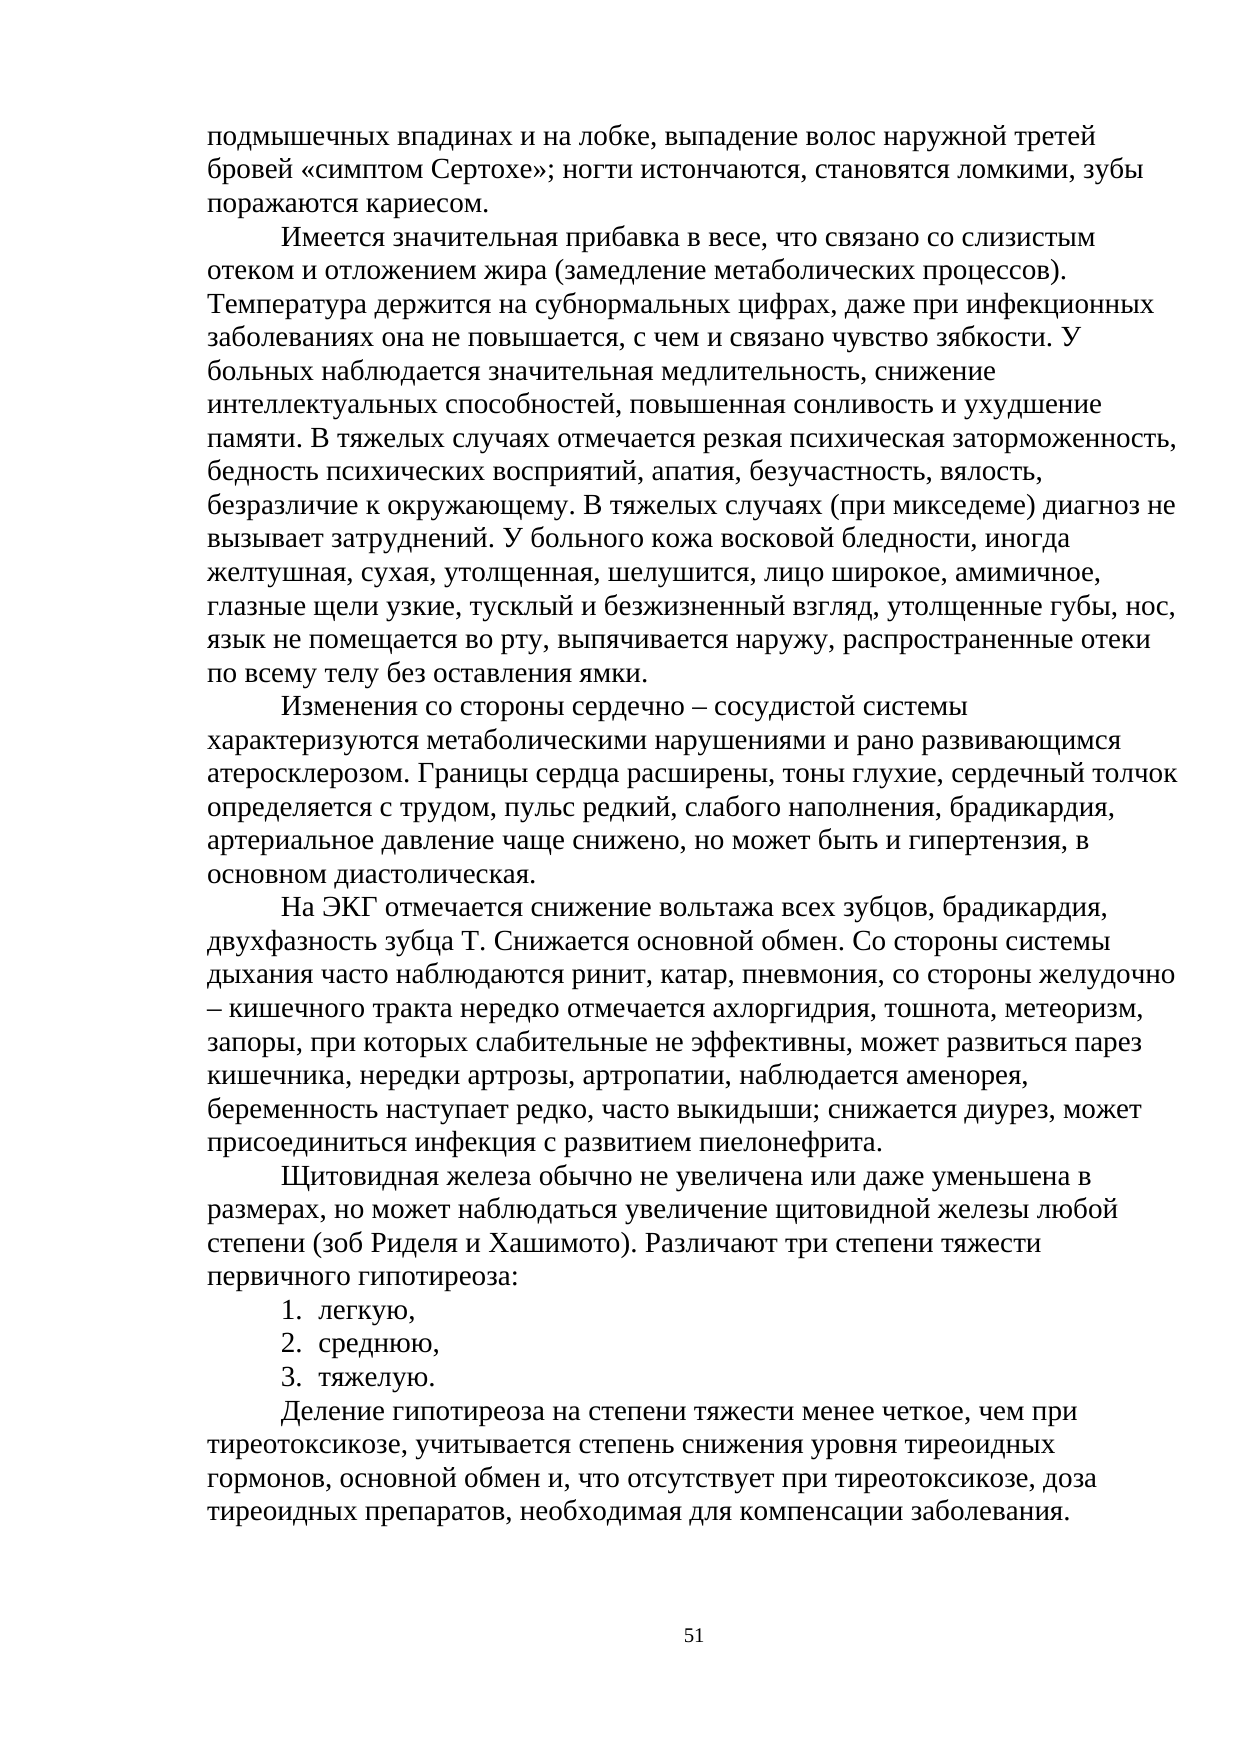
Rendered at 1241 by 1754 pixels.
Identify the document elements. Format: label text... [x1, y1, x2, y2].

text Имеется значительная прибавка в весе, что связано со слизистым отеком и отложением жира (замедление метаболических процессов). Температура держится на субнормальных цифрах, даже при инфекционных заболеваниях она не повышается, с чем и связано чувство зябкости. У больных наблюдается значительная медлительность, снижение интеллектуальных способностей, повышенная сонливость и ухудшение памяти. В тяжелых случаях отмечается резкая психическая заторможенность, бедность психических восприятий, апатия, безучастность, вялость, безразличие к окружающему. В тяжелых случаях (при микседеме) диагноз не вызывает затруднений. У больного кожа восковой бледности, иногда желтушная, сухая, утолщенная, шелушится, лицо широкое, амимичное, глазные щели узкие, тусклый и безжизненный взгляд, утолщенные губы, нос, язык не помещается во рту, выпячивается наружу, распространенные отеки по всему телу без оставления ямки. [207, 219, 1181, 688]
list тяжелую. [281, 1359, 1181, 1393]
text Изменения со стороны сердечно – сосудистой системы характеризуются метаболическими нарушениями и рано развивающимся атеросклерозом. Границы сердца расширены, тоны глухие, сердечный толчок определяется с трудом, пульс редкий, слабого наполнения, брадикардия, артериальное давление чаще снижено, но может быть и гипертензия, в основном диастолическая. [207, 688, 1181, 889]
list среднюю, [281, 1326, 1181, 1359]
list легкую, [281, 1292, 1181, 1326]
text Щитовидная железа обычно не увеличена или даже уменьшена в размерах, но может наблюдаться увеличение щитовидной железы любой степени (зоб Риделя и Хашимото). Различают три степени тяжести первичного гипотиреоза: [207, 1158, 1181, 1292]
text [207, 118, 1181, 219]
text Деление гипотиреоза на степени тяжести менее четкое, чем при тиреотоксикозе, учитывается степень снижения уровня тиреоидных гормонов, основной обмен и, что отсутствует при тиреотоксикозе, доза тиреоидных препаратов, необходимая для компенсации заболевания. [207, 1393, 1181, 1527]
text На ЭКГ отмечается снижение вольтажа всех зубцов, брадикардия, двухфазность зубца Т. Снижается основной обмен. Со стороны системы дыхания часто наблюдаются ринит, катар, пневмония, со стороны желудочно – кишечного тракта нередко отмечается ахлоргидрия, тошнота, метеоризм, запоры, при которых слабительные не эффективны, может развиться парез кишечника, нередки артрозы, артропатии, наблюдается аменорея, беременность наступает редко, часто выкидыши; снижается диурез, может присоединиться инфекция с развитием пиелонефрита. [207, 889, 1181, 1158]
